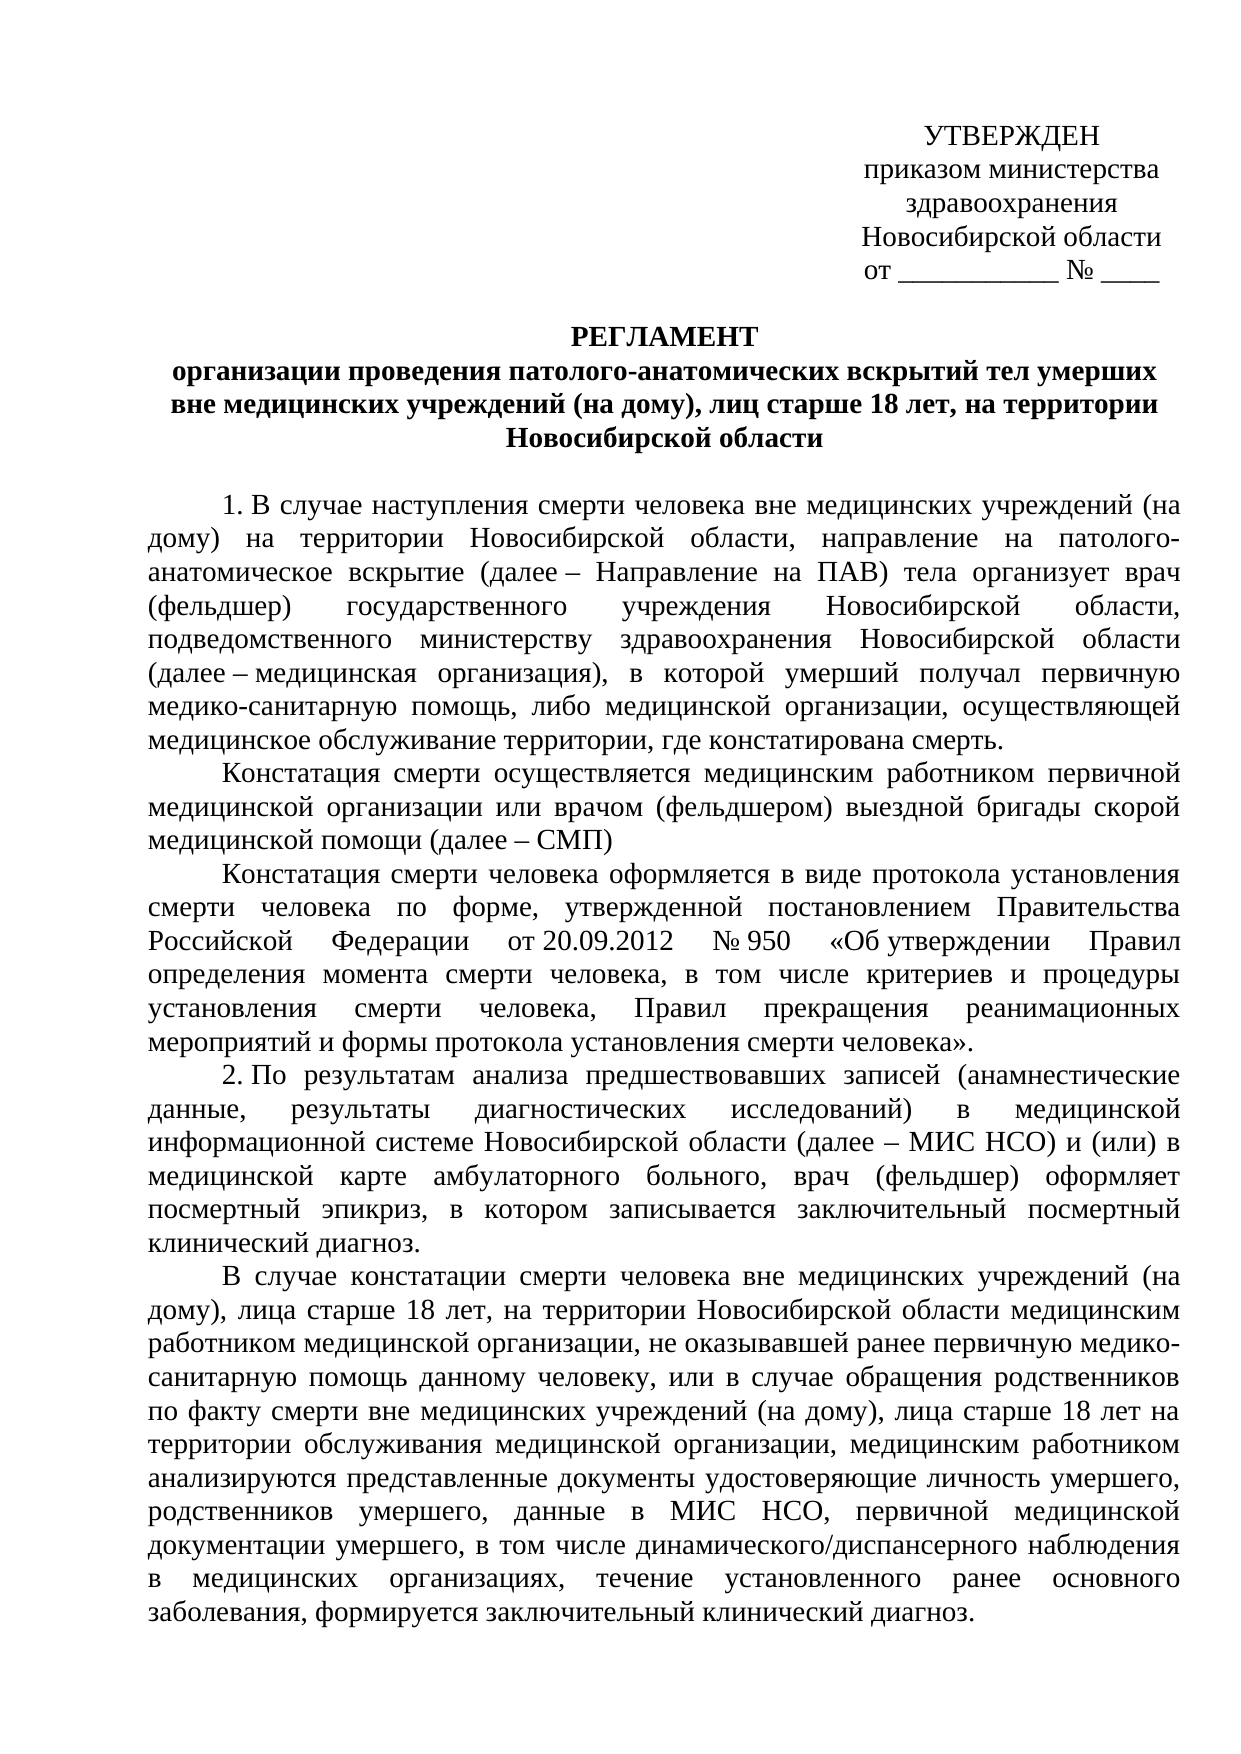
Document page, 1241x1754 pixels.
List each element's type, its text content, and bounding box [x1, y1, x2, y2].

text Констатация смерти осуществляется медицинским работником первичной медицинской организации или врачом (фельдшером) выездной бригады скорой медицинской помощи (далее – СМП) [148, 755, 1181, 856]
text Констатация смерти человека оформляется в виде протокола установления смерти человека по форме, утвержденной постановлением Правительства Российской Федерации от 20.09.2012 № 950 «Об утверждении Правил определения момента смерти человека, в том числе критериев и процедуры установления смерти человека, Правил прекращения реанимационных мероприятий и формы протокола установления смерти человека». [148, 856, 1181, 1057]
text организации проведения патолого-анатомических вскрытий тел умерших вне медицинских учреждений (на дому), лиц старше 18 лет, на территории Новосибирской области [148, 353, 1181, 453]
text В случае констатации смерти человека вне медицинских учреждений (на дому), лица старше 18 лет, на территории Новосибирской области медицинским работником медицинской организации, не оказывавшей ранее первичную медико-санитарную помощь данному человеку, или в случае обращения родственников по факту смерти вне медицинских учреждений (на дому), лица старше 18 лет на территории обслуживания медицинской организации, медицинским работником анализируются представленные документы удостоверяющие личность умершего, родственников умершего, данные в МИС НСО, первичной медицинской документации умершего, в том числе динамического/диспансерного наблюдения в медицинских организациях, течение установленного ранее основного заболевания, формируется заключительный клинический диагноз. [148, 1258, 1181, 1627]
text приказом министерства [148, 152, 1181, 185]
text здравоохранения [148, 185, 1181, 219]
text РЕГЛАМЕНТ [148, 319, 1181, 353]
text 1. В случае наступления смерти человека вне медицинских учреждений (на дому) на территории Новосибирской области, направление на патолого-анатомическое вскрытие (далее – Направление на ПАВ) тела организует врач (фельдшер) государственного учреждения Новосибирской области, подведомственного министерству здравоохранения Новосибирской области (далее – медицинская организация), в которой умерший получал первичную медико-санитарную помощь, либо медицинской организации, осуществляющей медицинское обслуживание территории, где констатирована смерть. [148, 487, 1181, 755]
text 2. По результатам анализа предшествовавших записей (анамнестические данные, результаты диагностических исследований) в медицинской информационной системе Новосибирской области (далее – МИС НСО) и (или) в медицинской карте амбулаторного больного, врач (фельдшер) оформляет посмертный эпикриз, в котором записывается заключительный посмертный клинический диагноз. [148, 1057, 1181, 1258]
text УТВЕРЖДЕН [148, 118, 1181, 152]
text от ___________ № ____ [148, 252, 1181, 286]
text Новосибирской области [148, 219, 1181, 252]
